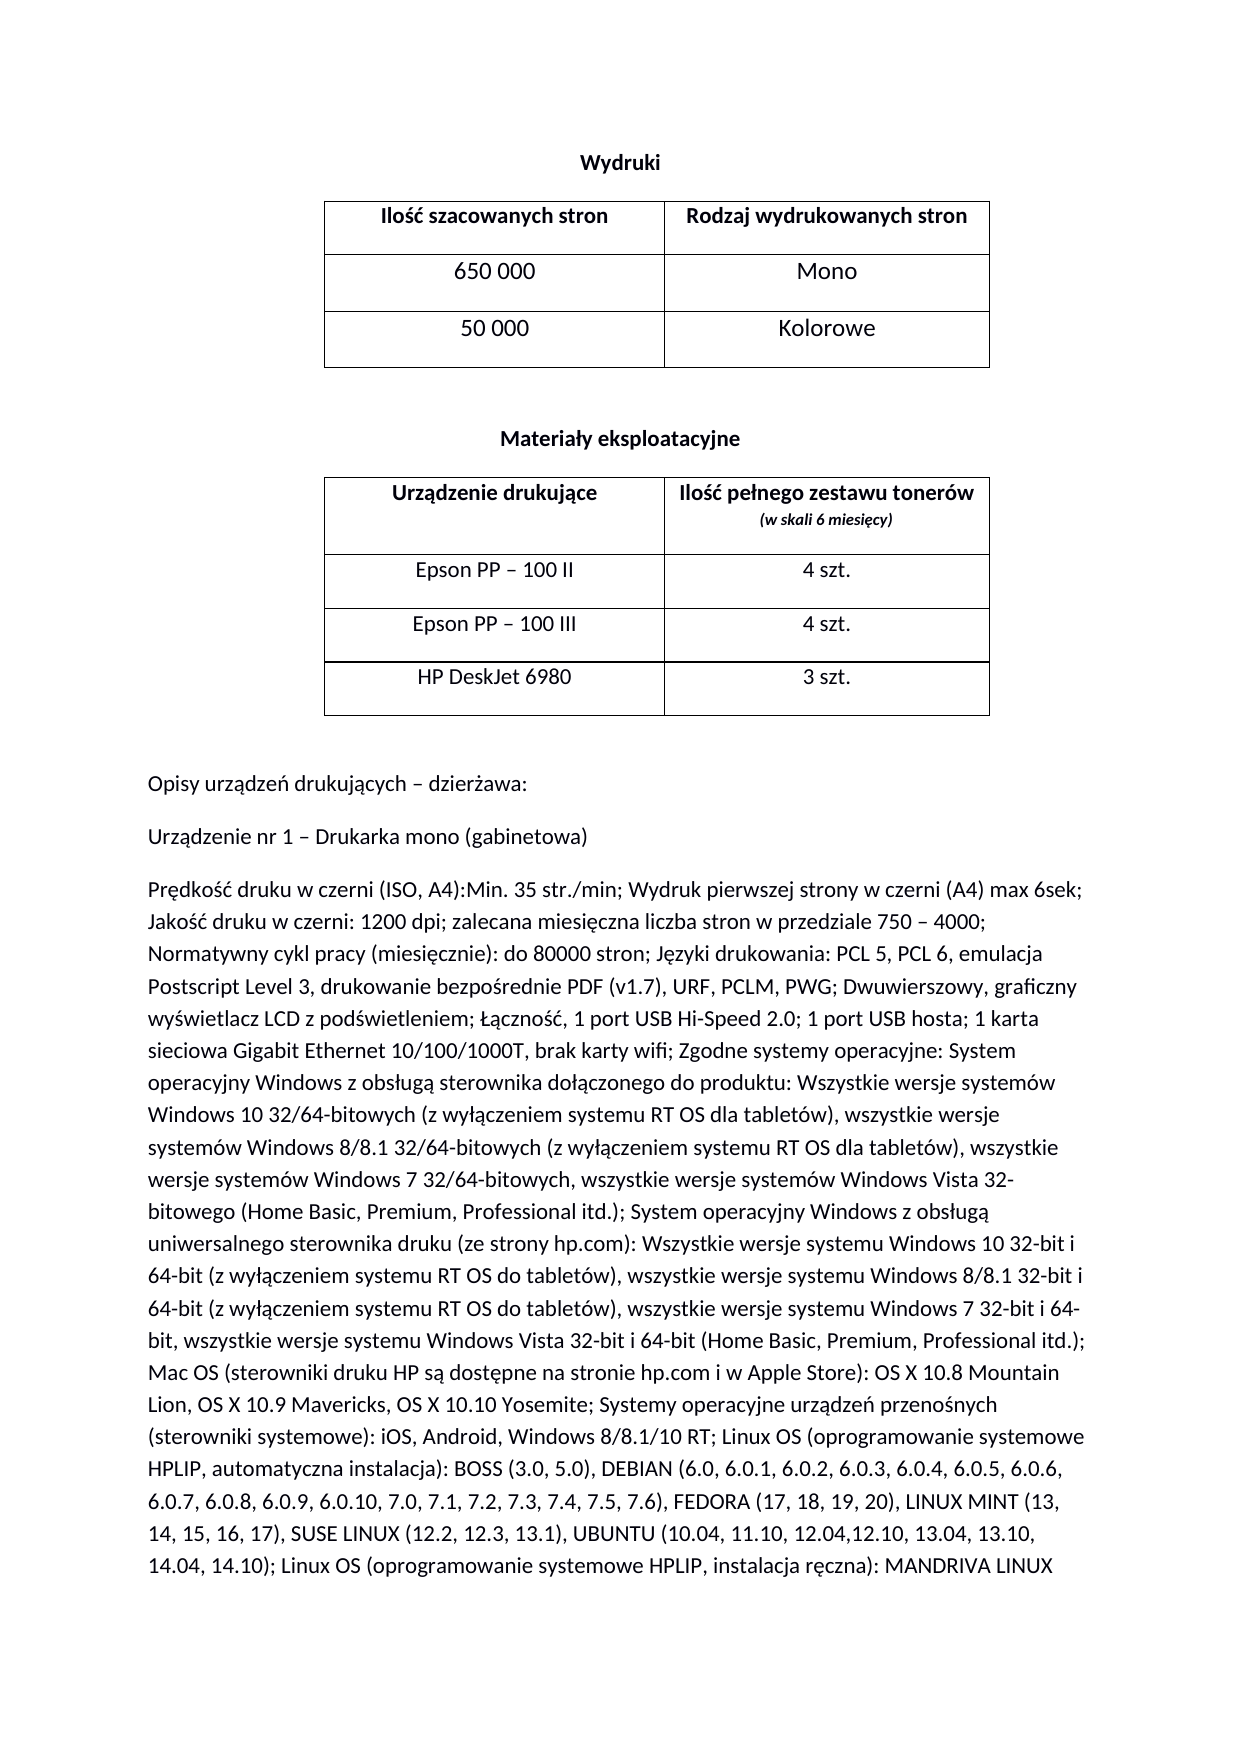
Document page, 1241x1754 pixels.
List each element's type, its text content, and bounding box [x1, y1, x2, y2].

table_cell 3 szt. [665, 663, 989, 715]
table_cell HP DeskJet 6980 [325, 663, 664, 715]
text Urządzenie nr 1 – Drukarka mono (gabinetowa) [148, 822, 1093, 850]
text Materiały eksploatacyjne [148, 424, 1093, 452]
table_cell 4 szt. [665, 609, 989, 661]
table_cell Epson PP – 100 III [325, 609, 664, 661]
text Opisy urządzeń drukujących – dzierżawa: [148, 769, 1093, 797]
table_cell 50 000 [325, 312, 664, 367]
table_cell Mono [665, 255, 989, 311]
table_header Ilość szacowanych stron [325, 202, 664, 254]
table_cell Kolorowe [665, 312, 989, 367]
table_header Urządzenie drukujące [325, 478, 664, 554]
table_cell Epson PP – 100 II [325, 555, 664, 608]
table_cell 650 000 [325, 255, 664, 311]
table_cell 4 szt. [665, 555, 989, 608]
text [148, 875, 1093, 1579]
text Wydruki [148, 148, 1093, 176]
table_header Rodzaj wydrukowanych stron [665, 202, 989, 254]
table_header Ilość pełnego zestawu tonerów (w skali 6 miesięcy) [665, 478, 989, 554]
